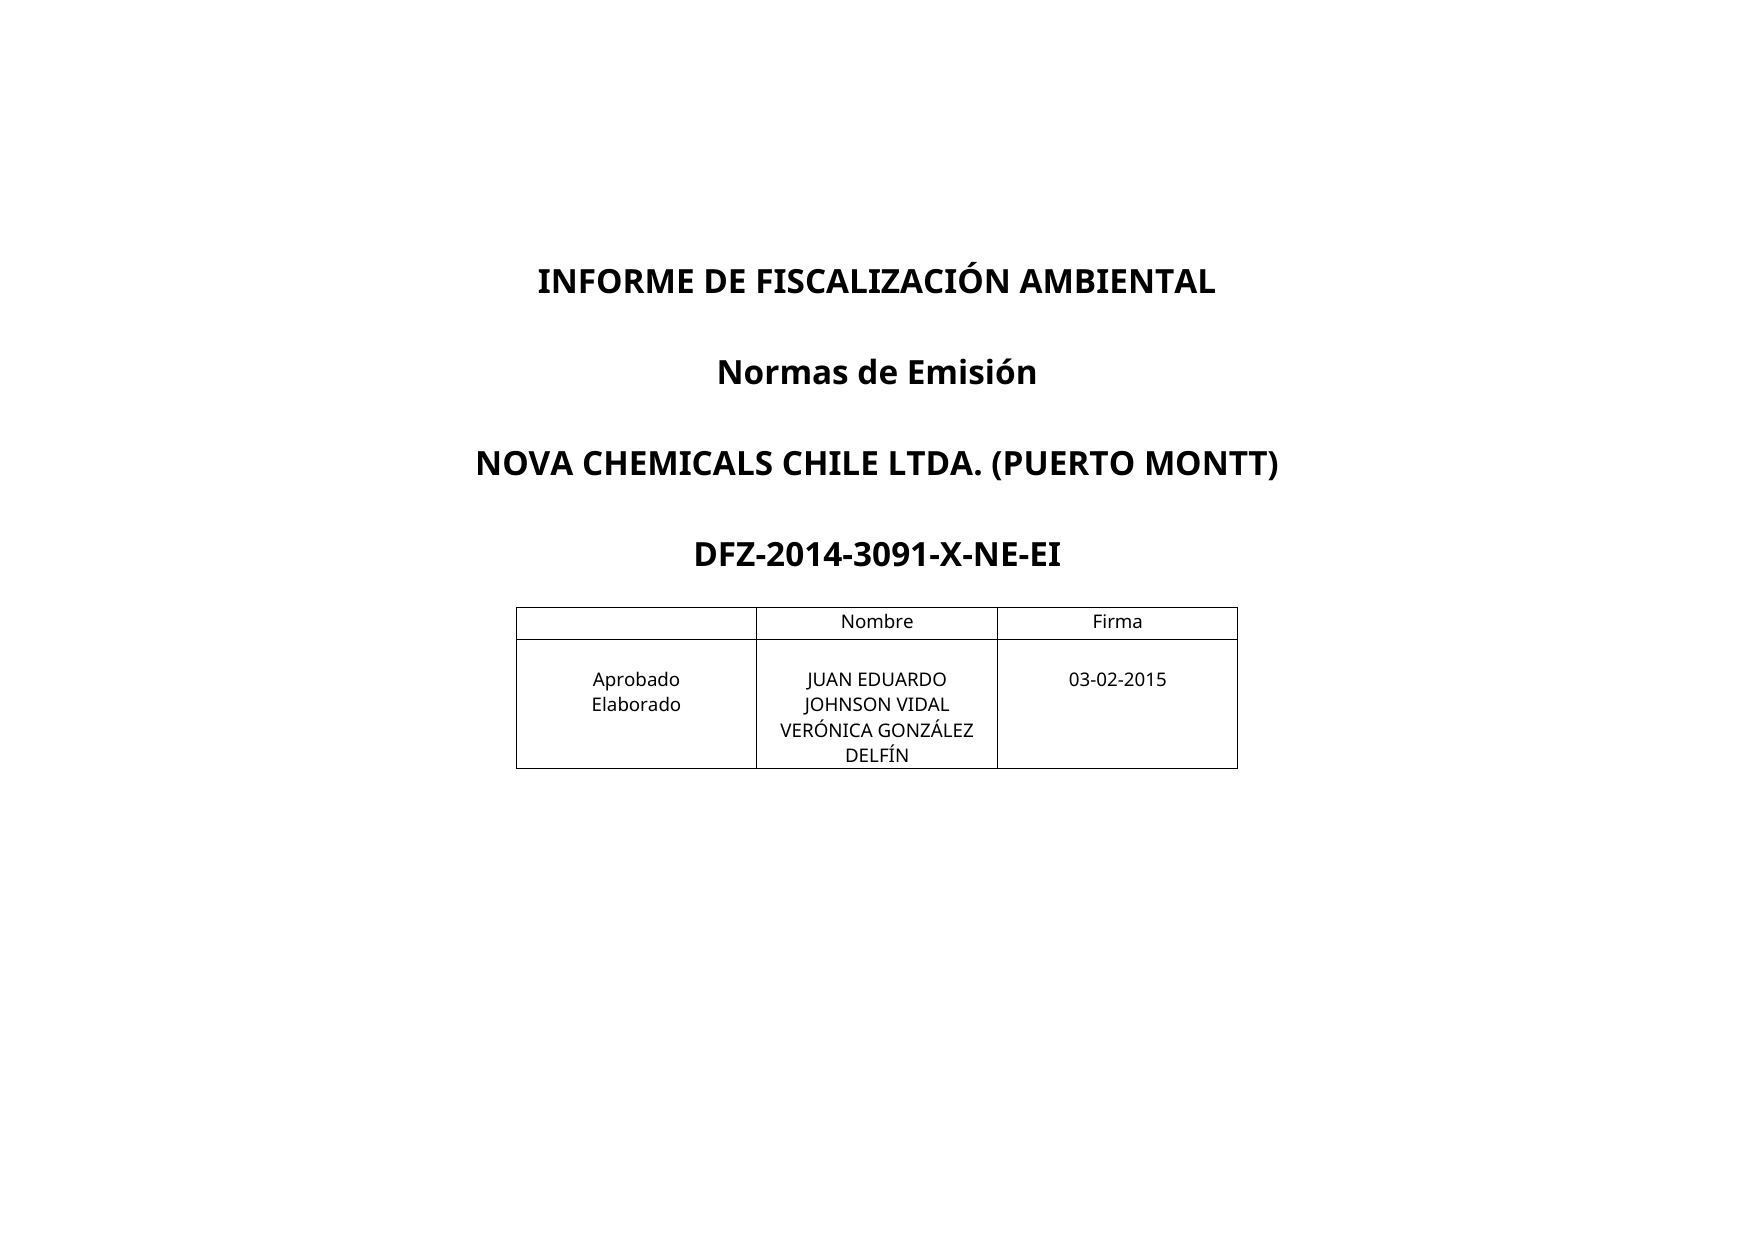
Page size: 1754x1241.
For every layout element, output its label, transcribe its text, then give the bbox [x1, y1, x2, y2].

table_cell JUAN EDUARDO JOHNSON VIDAL VERÓNICA GONZÁLEZ DELFÍN [757, 640, 997, 768]
table_header Nombre [757, 608, 997, 639]
table_cell Aprobado Elaborado [517, 640, 756, 768]
text INFORME DE FISCALIZACIÓN AMBIENTAL [150, 212, 1604, 303]
table_cell 03-02-2015 [998, 640, 1237, 768]
text NOVA CHEMICALS CHILE LTDA. (PUERTO MONTT) [150, 394, 1604, 485]
table_header Firma [998, 608, 1237, 639]
text Normas de Emisión [150, 303, 1604, 394]
text DFZ-2014-3091-X-NE-EI [150, 485, 1604, 576]
table_header [517, 608, 756, 639]
